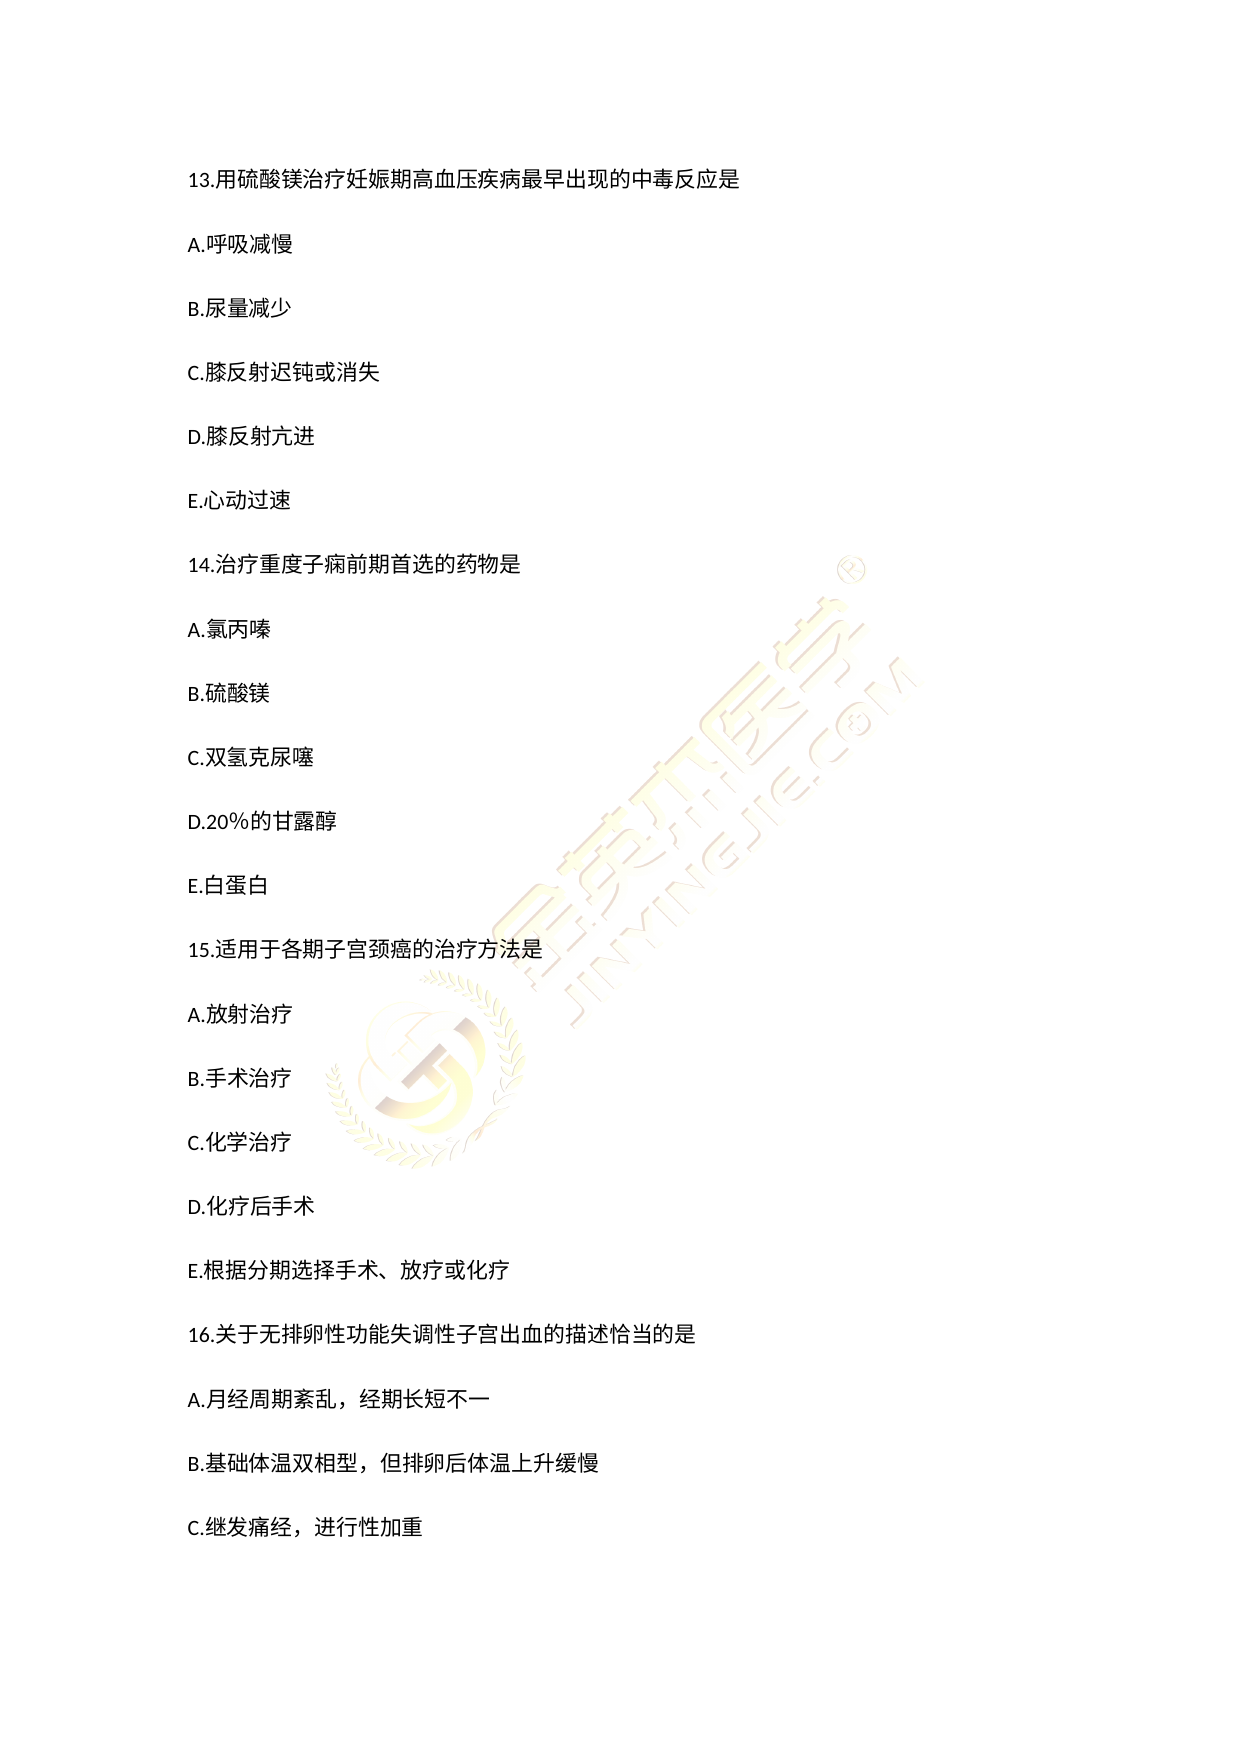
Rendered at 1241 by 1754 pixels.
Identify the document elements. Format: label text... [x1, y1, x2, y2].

text 13.用硫酸镁治疗妊娠期高血压疾病最早出现的中毒反应是 [187, 162, 1053, 194]
text E.心动过速 [187, 483, 1053, 515]
text B.基础体温双相型，但排卵后体温上升缓慢 [187, 1445, 1053, 1478]
text B.手术治疗 [187, 1060, 1053, 1093]
text D.20％的甘露醇 [187, 804, 1053, 836]
text C.化学治疗 [187, 1124, 1053, 1157]
text 14.治疗重度子痫前期首选的药物是 [187, 547, 1053, 579]
text C.膝反射迟钝或消失 [187, 354, 1053, 387]
text C.继发痛经，进行性加重 [187, 1509, 1053, 1542]
text C.双氢克尿噻 [187, 739, 1053, 772]
text D.膝反射亢进 [187, 419, 1053, 451]
text B.硫酸镁 [187, 675, 1053, 708]
text 16.关于无排卵性功能失调性子宫出血的描述恰当的是 [187, 1317, 1053, 1349]
text D.化疗后手术 [187, 1189, 1053, 1221]
text A.放射治疗 [187, 996, 1053, 1029]
text E.根据分期选择手术、放疗或化疗 [187, 1253, 1053, 1285]
text A.月经周期紊乱，经期长短不一 [187, 1381, 1053, 1414]
text 15.适用于各期子宫颈癌的治疗方法是 [187, 932, 1053, 964]
text E.白蛋白 [187, 868, 1053, 900]
text A.呼吸减慢 [187, 226, 1053, 259]
text B.尿量减少 [187, 290, 1053, 323]
text A.氯丙嗪 [187, 611, 1053, 644]
